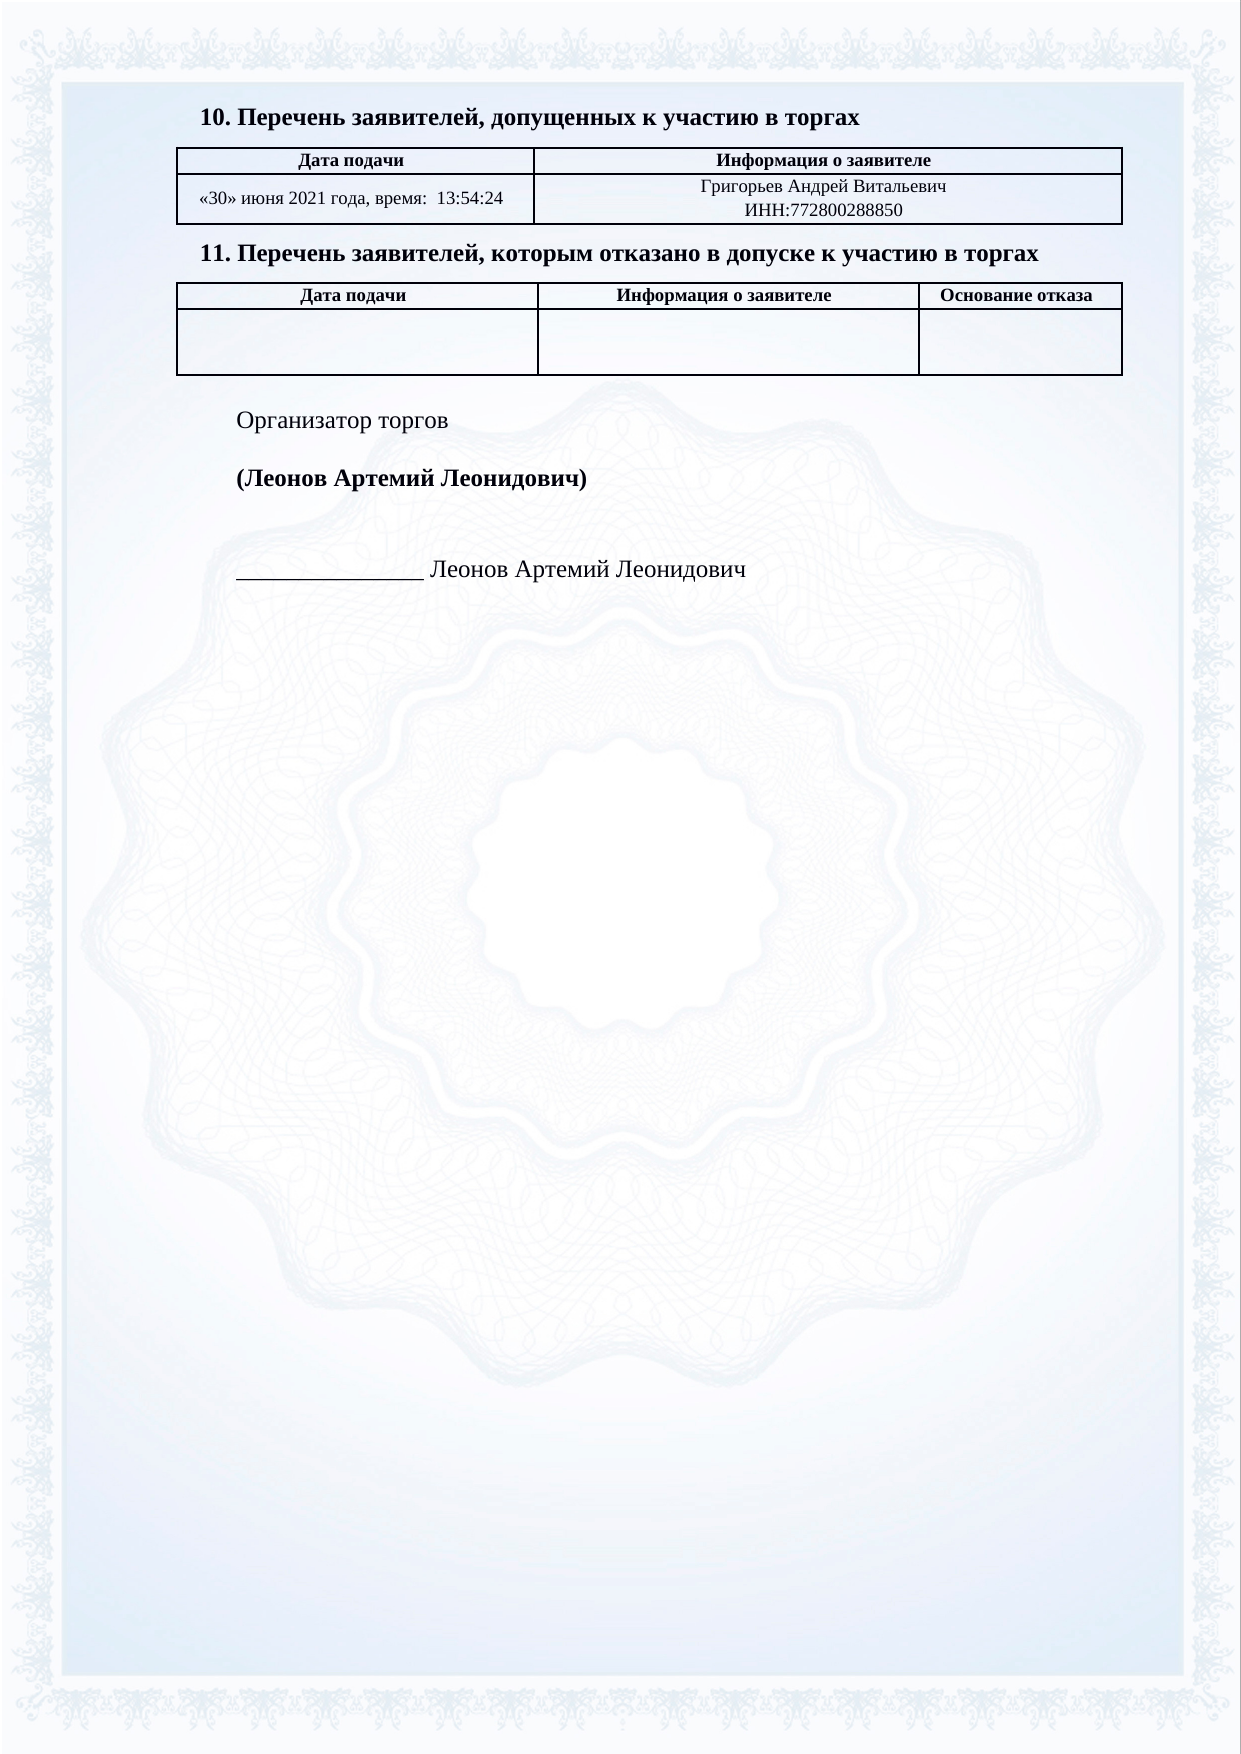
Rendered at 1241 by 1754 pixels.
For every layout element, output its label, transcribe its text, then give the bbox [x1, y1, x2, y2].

table_header Информация о заявителе [535, 149, 1121, 173]
table_cell [539, 310, 918, 373]
text 11. Перечень заявителей, которым отказано в допуске к участию в торгах [177, 238, 1122, 266]
text 10. Перечень заявителей, допущенных к участию в торгах [177, 102, 1122, 131]
table_header Информация о заявителе [539, 284, 918, 308]
table_cell [920, 310, 1121, 373]
table_header Дата подачи [178, 149, 533, 173]
table_cell [178, 310, 537, 373]
text Организатор торгов [236, 405, 1122, 433]
table_header Дата подачи [178, 284, 537, 308]
table_header Основание отказа [920, 284, 1121, 308]
text _______________ Леонов Артемий Леонидович [236, 554, 1122, 583]
picture [2, 2, 1241, 1754]
text (Леонов Артемий Леонидович) [236, 463, 1122, 491]
table_cell Григорьев Андрей Витальевич ИНН:772800288850 [535, 175, 1121, 223]
table_cell «30» июня 2021 года, время: 13:54:24 [178, 175, 533, 223]
